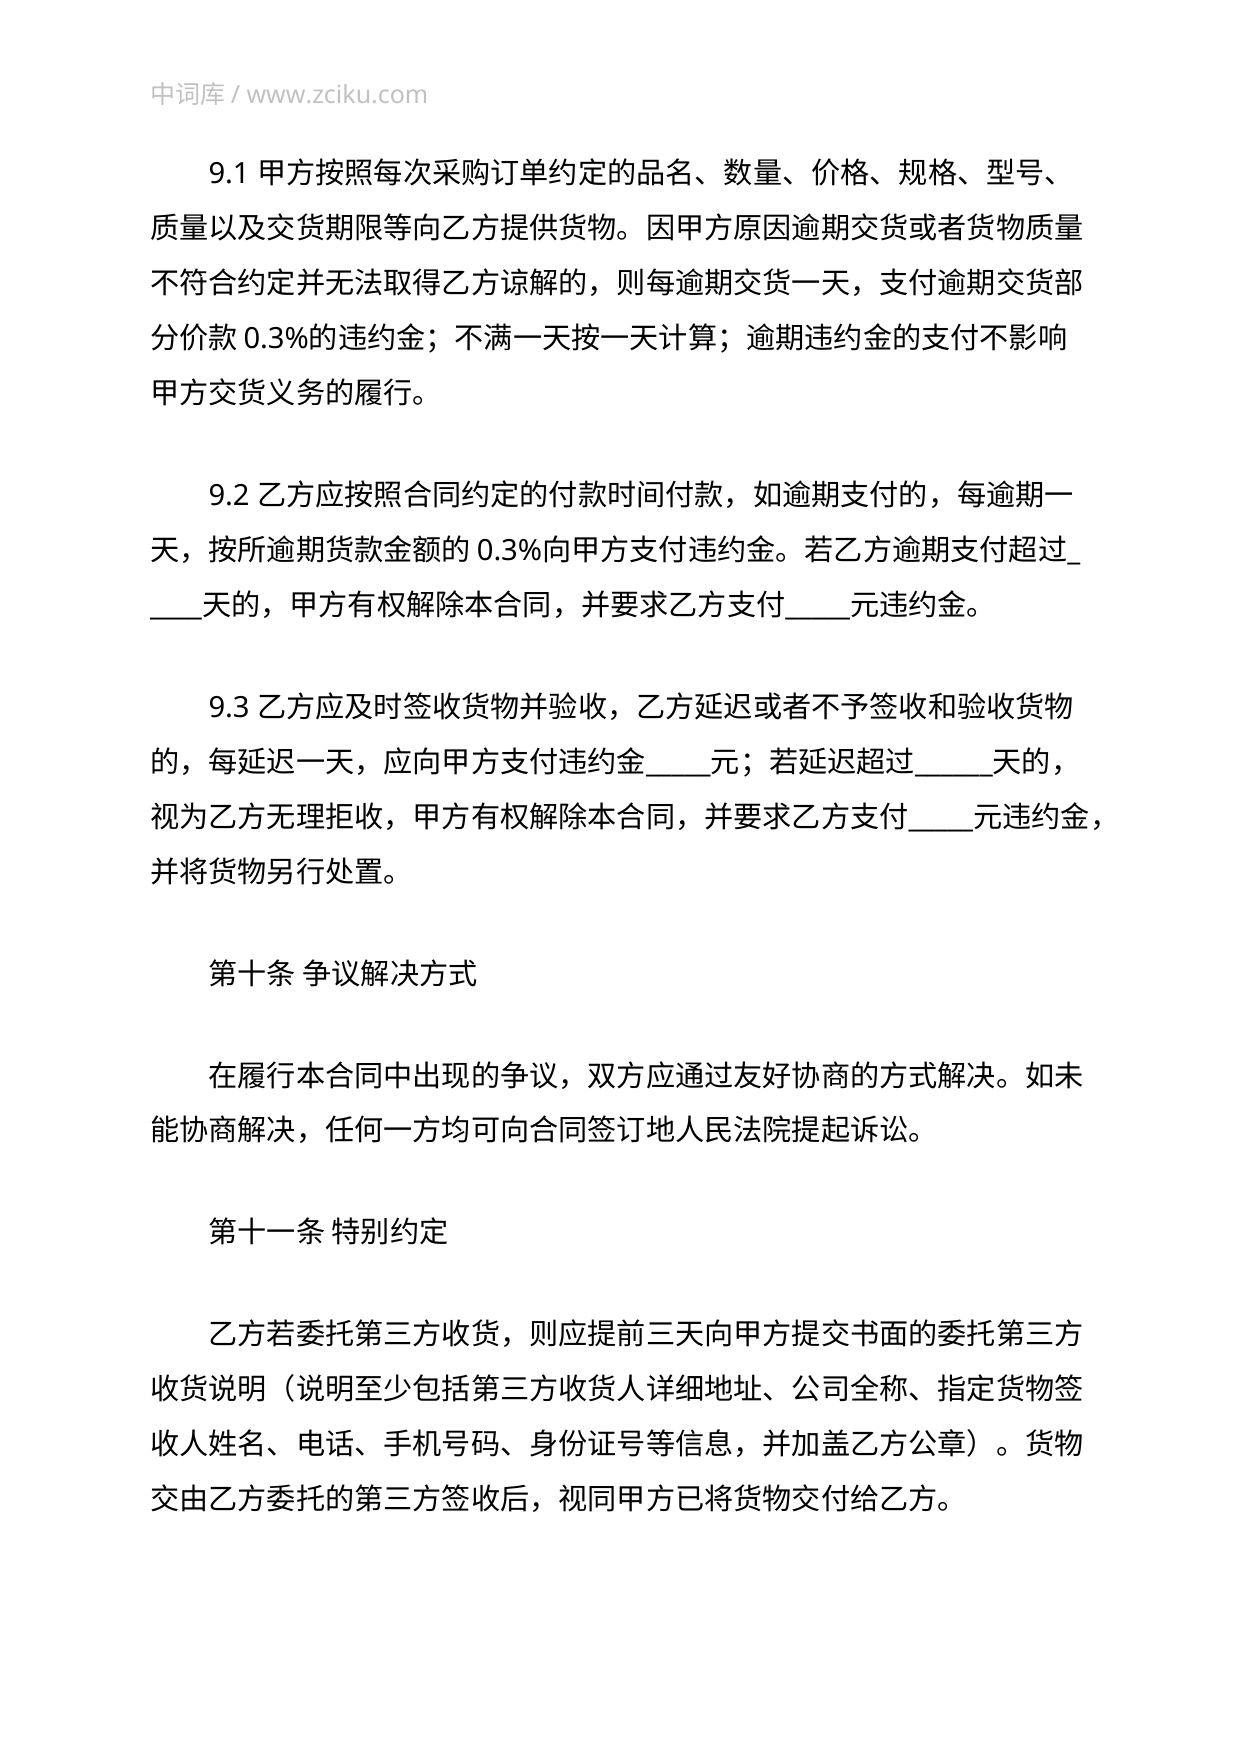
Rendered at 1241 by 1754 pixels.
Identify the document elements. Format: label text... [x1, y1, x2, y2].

text 9.1 甲方按照每次采购订单约定的品名、数量、价格、规格、型号、质量以及交货期限等向乙方提供货物。因甲方原因逾期交货或者货物质量不符合约定并无法取得乙方谅解的，则每逾期交货一天，支付逾期交货部分价款0.3%的违约金；不满一天按一天计算；逾期违约金的支付不影响甲方交货义务的履行。 [150, 150, 1090, 412]
text 9.3 乙方应及时签收货物并验收，乙方延迟或者不予签收和验收货物的，每延迟一天，应向甲方支付违约金_____元；若延迟超过______天的，视为乙方无理拒收，甲方有权解除本合同，并要求乙方支付_____元违约金，并将货物另行处置。 [150, 683, 1090, 891]
text 在履行本合同中出现的争议，双方应通过友好协商的方式解决。如未能协商解决，任何一方均可向合同签订地人民法院提起诉讼。 [150, 1052, 1090, 1149]
text 乙方若委托第三方收货，则应提前三天向甲方提交书面的委托第三方收货说明（说明至少包括第三方收货人详细地址、公司全称、指定货物签收人姓名、电话、手机号码、身份证号等信息，并加盖乙方公章）。货物交由乙方委托的第三方签收后，视同甲方已将货物交付给乙方。 [150, 1311, 1090, 1517]
text 9.2 乙方应按照合同约定的付款时间付款，如逾期支付的，每逾期一天，按所逾期货款金额的0.3%向甲方支付违约金。若乙方逾期支付超过_____天的，甲方有权解除本合同，并要求乙方支付_____元违约金。 [150, 472, 1090, 624]
text 第十一条 特别约定 [150, 1209, 1090, 1251]
text 第十条 争议解决方式 [150, 950, 1090, 993]
